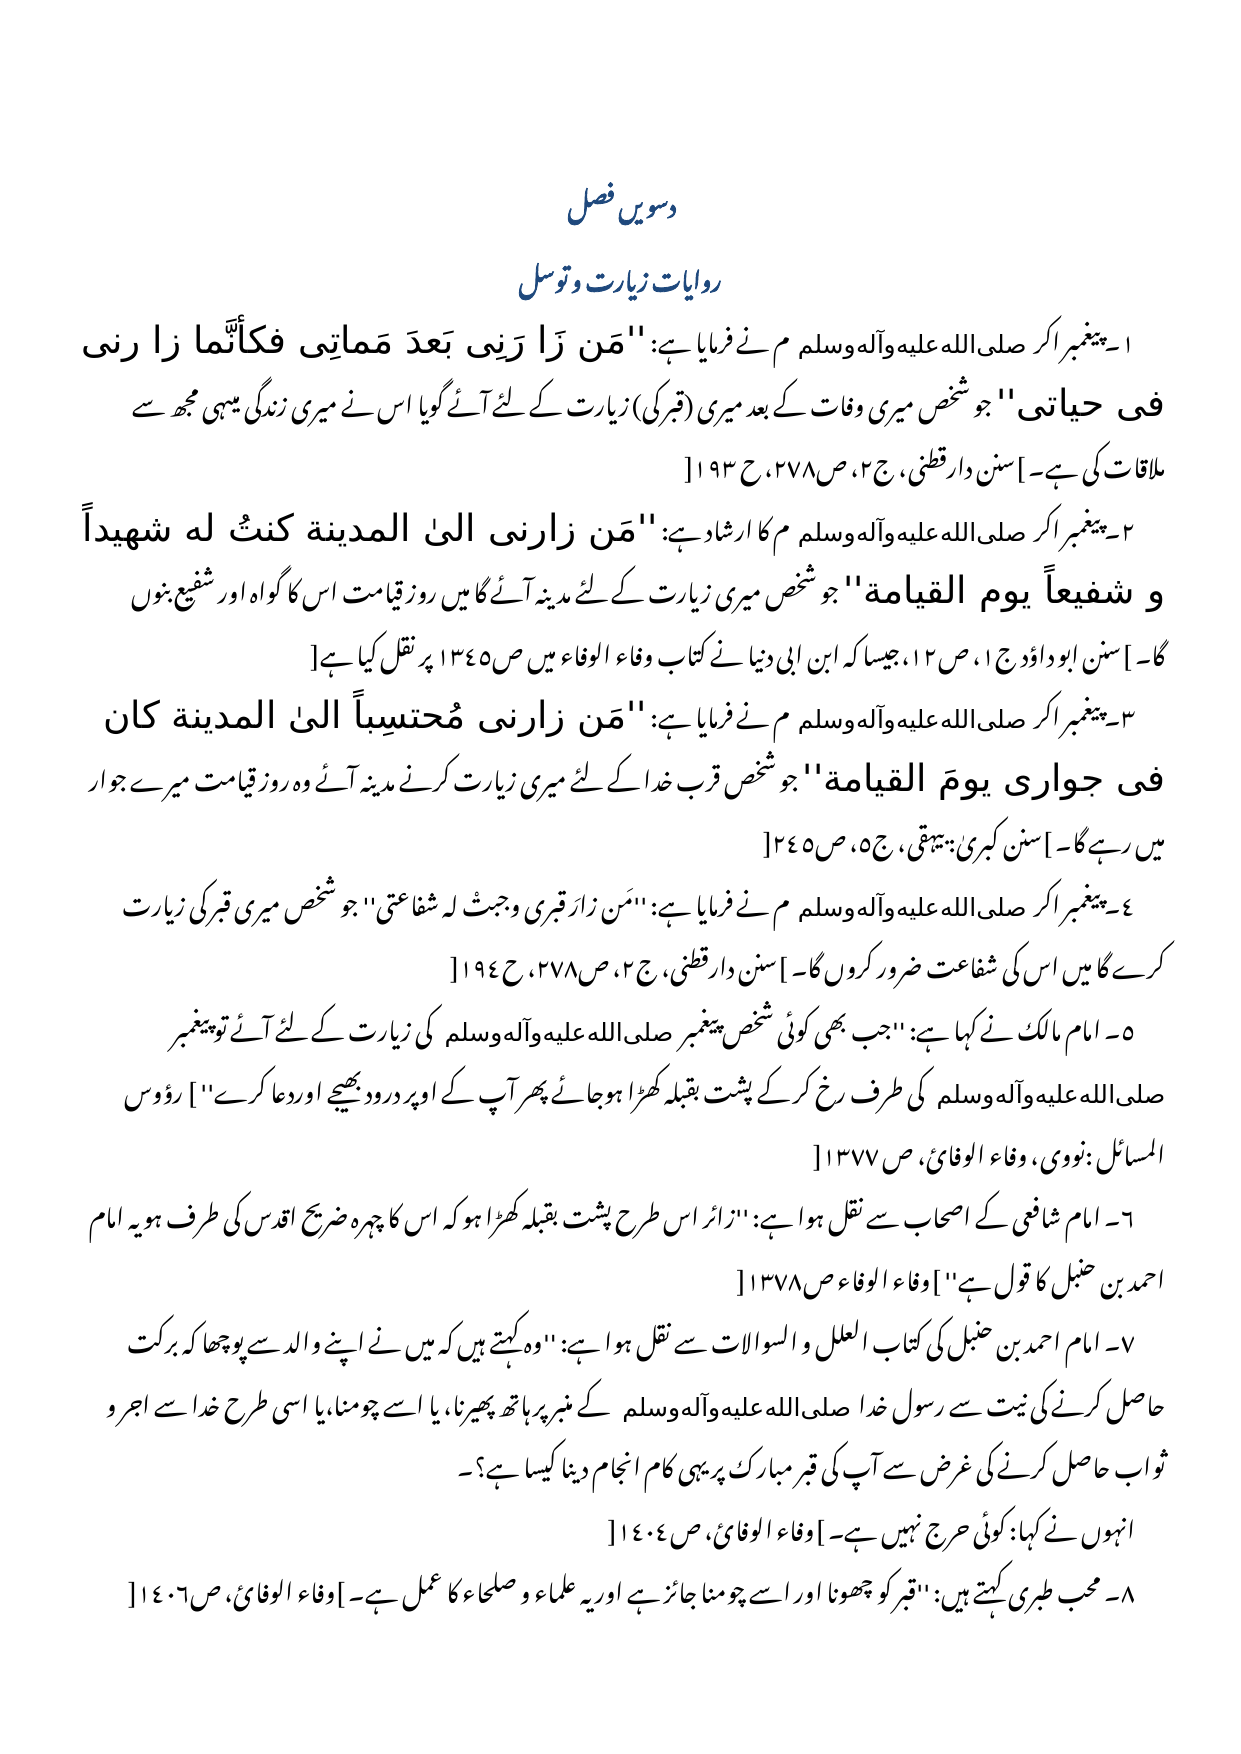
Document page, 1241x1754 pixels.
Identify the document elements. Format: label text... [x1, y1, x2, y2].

text ٣۔ پیغمبر اکر صلى‌الله‌عليه‌وآله‌وسلم م نے فرمایا ہے: ''مَن زارنی مُحتسِباً الیٰ المدینة کان فی جواری یومَ القیامة'' جو شخص قرب خدا کے لئے میری زیارت کرنے مدینہ آئے وہ روز قیامت میرے جوار میں رہے گا۔ ]سنن کبریٰ: بیہقی، ج٥، ص٢٤٥[ [75, 681, 1165, 869]
subtitle دسویں فصل [75, 169, 1165, 231]
text ٢۔ پیغمبر اکر صلى‌الله‌عليه‌وآله‌وسلم م کا ارشاد ہے: ''مَن زارنی الیٰ المدینة کنتُ له شهیداً و شفیعاً یوم القیامة'' جو شخص میری زیارت کے لئے مدینہ آئے گا میں روز قیامت اس کا گواہ اور شفیع بنوں گا۔ ]سنن ابو داؤد ج١، ص١٢،جیسا کہ ابن ابی دنیا نے کتاب وفاء الوفاء میں ص١٣٤٥ پر نقل کیا ہے[ [75, 494, 1165, 681]
subtitle روایات زیارت و توسل [75, 244, 1165, 306]
text ١۔ پیغمبر اکر صلى‌الله‌عليه‌وآله‌وسلم م نے فرمایا ہے: ''مَن زَا رَنِی بَعدَ مَماتِی فکأنَّما زا رنی فی حیاتی'' جو شخص میری وفات کے بعد میری (قبر کی) زیارت کے لئے آئے گویا اس نے میری زندگی میںہی مجھ سے ملاقات کی ہے۔ ]سنن دارقطنی، ج٢، ص٢٧٨، ح ١٩٣[ [75, 306, 1165, 494]
text ٤۔ پیغمبر اکر صلى‌الله‌عليه‌وآله‌وسلم م نے فرمایا ہے: ''مَن زارَ قبری وجبتْ لہ شفاعتی'' جو شخص میری قبر کی زیارت کرے گا میں اس کی شفاعت ضرور کروں گا۔ ]سنن دارقطنی، ج٢، ص٢٧٨، ح١٩٤[ [75, 869, 1165, 994]
text ٦۔ امام شافعی کے اصحاب سے نقل ہوا ہے: ''زائر اس طرح پشت بقبلہ کھڑا ہو کہ اس کا چہرہ ضریح اقدس کی طرف ہو یہ امام احمد بن حنبل کا قول ہے'' ]وفاء الوفاء ص١٣٧٨[ [75, 1181, 1165, 1306]
text ٥۔ امام مالک نے کہا ہے: ''جب بھی کوئی شخص پیغمبر صلى‌الله‌عليه‌وآله‌وسلم کی زیارت کے لئے آئے تو پیغمبر صلى‌الله‌عليه‌وآله‌وسلم کی طرف رخ کر کے پشت بقبلہ کھڑا ہوجائے پھر آپ کے اوپر درود بھیجے اوردعا کرے'' ] رؤوس المسائل :نووی، وفاء الوفائ، ص ١٣٧٧[ [75, 994, 1165, 1181]
text ٧۔ امام احمد بن حنبل کی کتاب العلل و السوالات سے نقل ہوا ہے: ''وہ کہتے ہیں کہ میں نے اپنے والد سے پوچھا کہ برکت حاصل کرنے کی نیت سے رسول خدا صلى‌الله‌عليه‌وآله‌وسلم کے منبر پر ہاتھ پھیرنا، یا اسے چومنا،یا اسی طرح خدا سے اجر و ثواب حاصل کرنے کی غرض سے آپ کی قبر مبارک پر یہی کام انجام دینا کیسا ہے؟۔ [75, 1306, 1165, 1494]
text ٨۔ محب طبری کہتے ہیں: ''قبر کو چھونا اور اسے چومنا جائز ہے اور یہ علماء و صلحاء کا عمل ہے۔ ]وفاء الوفائ، ص١٤٠٦[ [75, 1556, 1165, 1619]
text انہوں نے کہا: کوئی حرج نہیں ہے۔ ]وفاء الوفائ، ص١٤٠٤[ [75, 1494, 1165, 1556]
